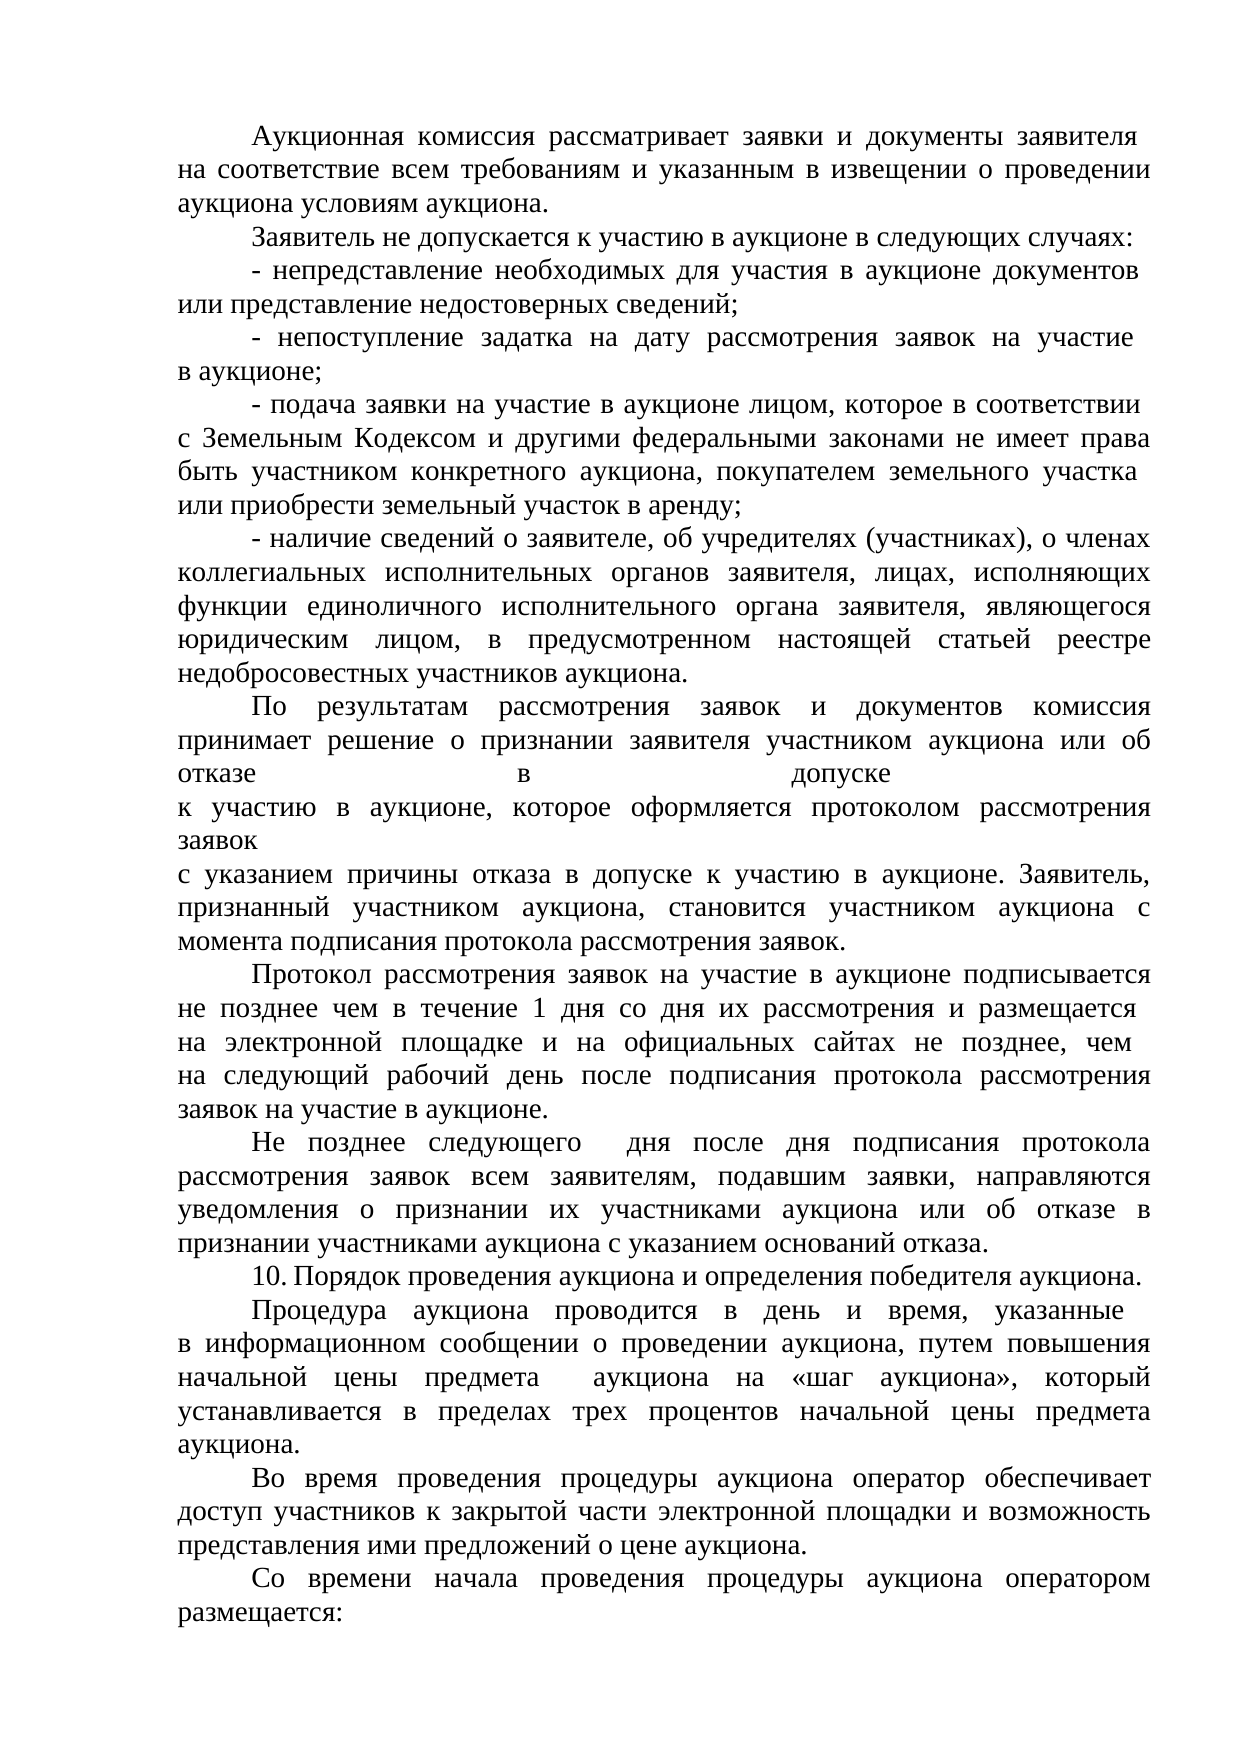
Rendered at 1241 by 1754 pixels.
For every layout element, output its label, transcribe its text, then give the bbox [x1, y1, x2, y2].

text По результатам рассмотрения заявок и документов комиссия принимает решение о признании заявителя участником аукциона или об отказе в допуске к участию в аукционе, которое оформляется протоколом рассмотрения заявок с указанием причины отказа в допуске к участию в аукционе. Заявитель, признанный участником аукциона, становится участником аукциона с момента подписания протокола рассмотрения заявок. [177, 688, 1152, 957]
text - наличие сведений о заявителе, об учредителях (участниках), о членах коллегиальных исполнительных органов заявителя, лицах, исполняющих функции единоличного исполнительного органа заявителя, являющегося юридическим лицом, в предусмотренном настоящей статьей реестре недобросовестных участников аукциона. [177, 521, 1152, 688]
text Заявитель не допускается к участию в аукционе в следующих случаях: [177, 219, 1152, 252]
text Аукционная комиссия рассматривает заявки и документы заявителя на соответствие всем требованиям и указанным в извещении о проведении аукциона условиям аукциона. [177, 118, 1152, 219]
text Со времени начала проведения процедуры аукциона оператором размещается: [177, 1560, 1152, 1627]
text 10. Порядок проведения аукциона и определения победителя аукциона. [177, 1258, 1152, 1292]
text - подача заявки на участие в аукционе лицом, которое в соответствии с Земельным Кодексом и другими федеральными законами не имеет права быть участником конкретного аукциона, покупателем земельного участка или приобрести земельный участок в аренду; [177, 386, 1152, 521]
text Во время проведения процедуры аукциона оператор обеспечивает доступ участников к закрытой части электронной площадки и возможность представления ими предложений о цене аукциона. [177, 1460, 1152, 1560]
text - непоступление задатка на дату рассмотрения заявок на участие в аукционе; [177, 319, 1152, 386]
text Процедура аукциона проводится в день и время, указанные в информационном сообщении о проведении аукциона, путем повышения начальной цены предмета аукциона на «шаг аукциона», который устанавливается в пределах трех процентов начальной цены предмета аукциона. [177, 1292, 1152, 1460]
text Не позднее следующего дня после дня подписания протокола рассмотрения заявок всем заявителям, подавшим заявки, направляются уведомления о признании их участниками аукциона или об отказе в признании участниками аукциона с указанием оснований отказа. [177, 1124, 1152, 1258]
text Протокол рассмотрения заявок на участие в аукционе подписывается не позднее чем в течение 1 дня со дня их рассмотрения и размещается на электронной площадке и на официальных сайтах не позднее, чем на следующий рабочий день после подписания протокола рассмотрения заявок на участие в аукционе. [177, 957, 1152, 1124]
text - непредставление необходимых для участия в аукционе документов или представление недостоверных сведений; [177, 252, 1152, 319]
